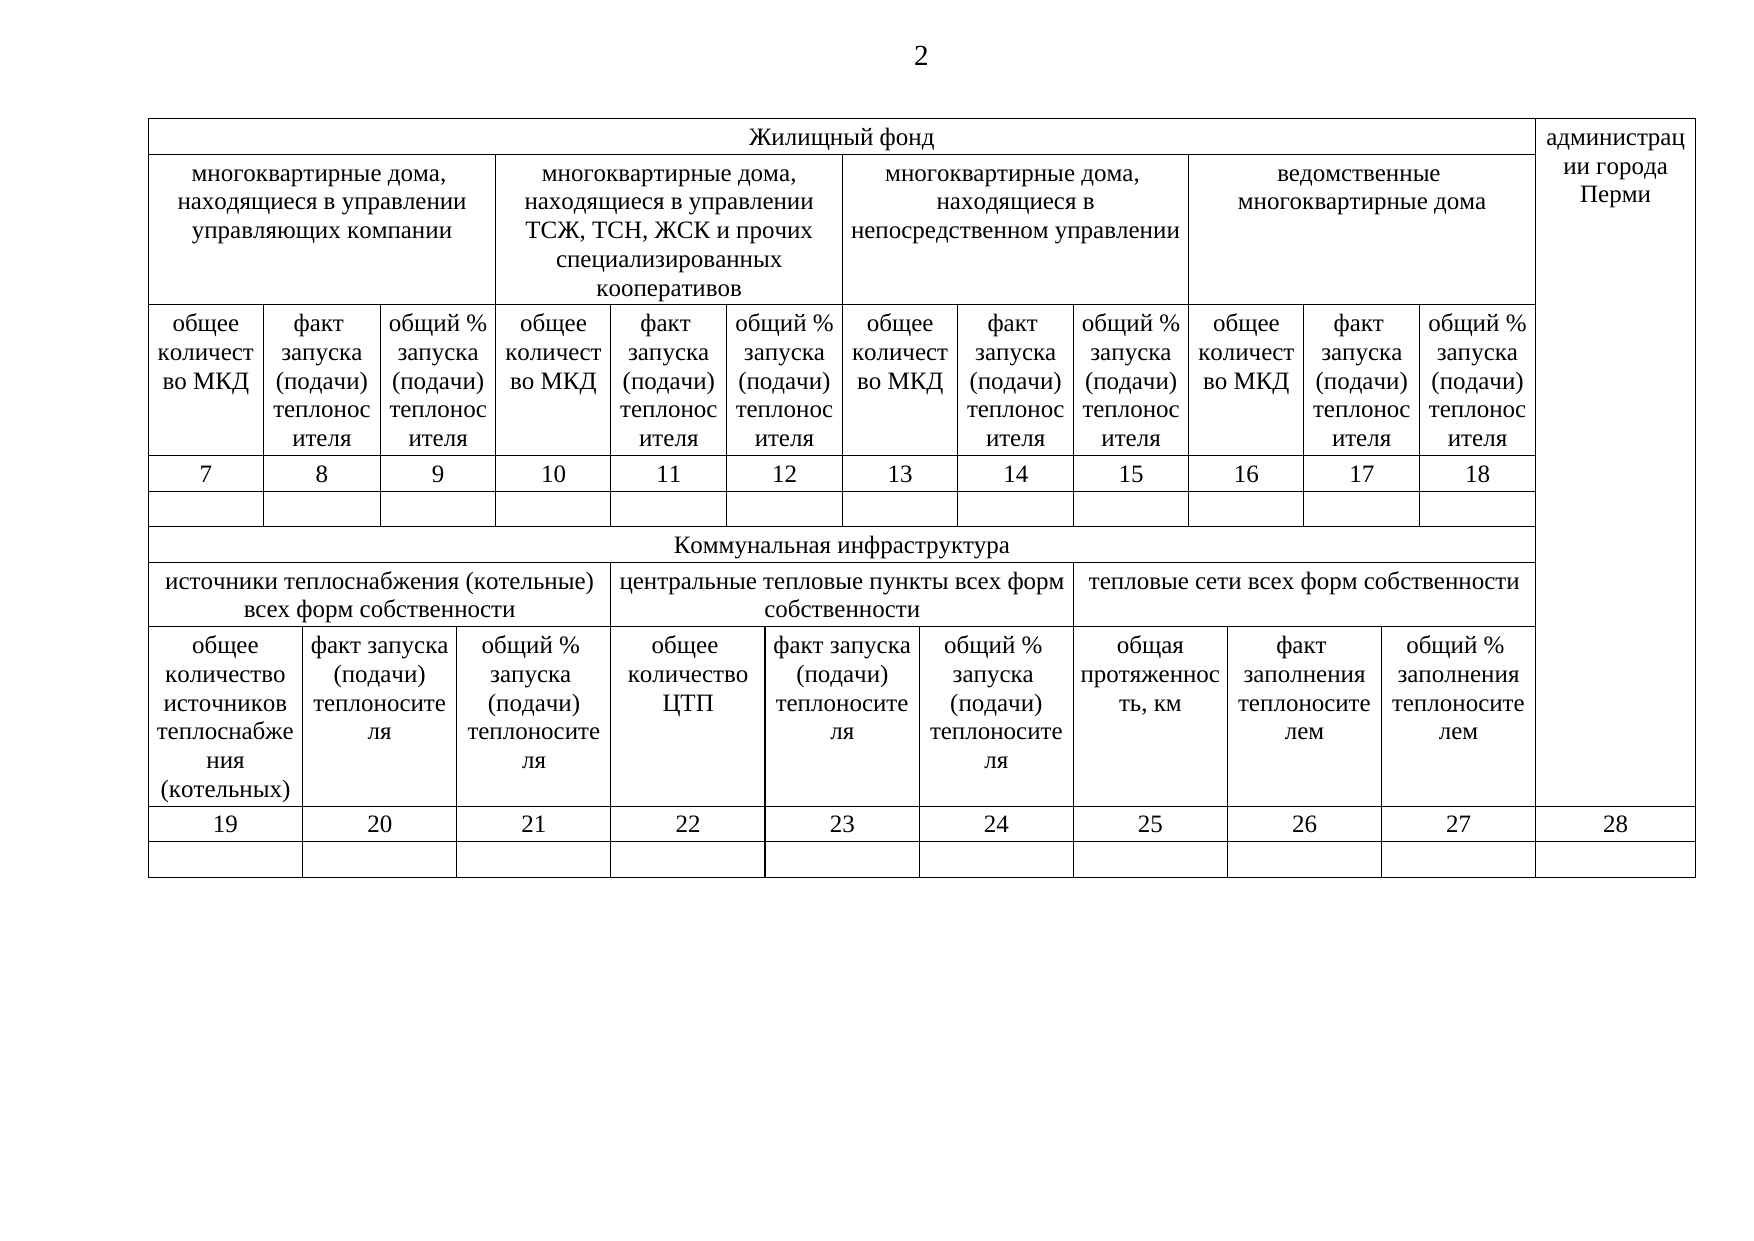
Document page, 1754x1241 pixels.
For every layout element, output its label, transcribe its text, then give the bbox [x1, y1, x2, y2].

table_cell 25 [1074, 807, 1227, 841]
table_cell общее количество МКД [1189, 305, 1303, 455]
table_cell [611, 842, 764, 877]
table_cell 17 [1304, 456, 1419, 491]
table_cell факт запуска (подачи) теплоносителя [264, 305, 380, 455]
table_cell факт запуска (подачи) теплоносителя [1304, 305, 1419, 455]
table_cell 18 [1420, 456, 1535, 491]
table_cell 13 [843, 456, 957, 491]
table_cell [303, 842, 456, 877]
table_cell источники теплоснабжения (котельные) всех форм собственности [149, 563, 610, 626]
table_cell [1228, 842, 1381, 877]
table_cell [1304, 492, 1419, 526]
table_cell факт запуска (подачи) теплоносителя [611, 305, 726, 455]
table_cell 8 [264, 456, 380, 491]
table_cell Жилищный фонд [149, 119, 1535, 154]
table_cell [1074, 842, 1227, 877]
table_cell многоквартирные дома, находящиеся в непосредственном управлении [843, 155, 1188, 304]
table_cell [381, 492, 495, 526]
table_cell [611, 492, 726, 526]
table_cell общее количество МКД [843, 305, 957, 455]
table_cell [264, 492, 380, 526]
table_cell [149, 492, 263, 526]
table_cell [149, 842, 302, 877]
table_cell общий % запуска (подачи) теплоносителя [457, 627, 610, 806]
table_cell многоквартирные дома, находящиеся в управлении управляющих компании [149, 155, 495, 304]
table_cell 20 [303, 807, 456, 841]
table_cell 19 [149, 807, 302, 841]
table_cell факт запуска (подачи) теплоносителя [766, 627, 919, 806]
table_cell 7 [149, 456, 263, 491]
table_cell тепловые сети всех форм собственности [1074, 563, 1535, 626]
table_cell многоквартирные дома, находящиеся в управлении ТСЖ, ТСН, ЖСК и прочих специализированных кооперативов [496, 155, 842, 304]
table_cell 22 [611, 807, 764, 841]
table_cell 9 [381, 456, 495, 491]
table_cell центральные тепловые пункты всех форм собственности [611, 563, 1073, 626]
table_cell общий % запуска (подачи) теплоносителя [727, 305, 842, 455]
table_cell общий % заполнения теплоносителем [1382, 627, 1535, 806]
table_cell общий % запуска (подачи) теплоносителя [1074, 305, 1188, 455]
table_cell [843, 492, 957, 526]
table_cell общий % запуска (подачи) теплоносителя [920, 627, 1073, 806]
table_cell [766, 842, 919, 877]
table_cell 14 [958, 456, 1073, 491]
table_cell 16 [1189, 456, 1303, 491]
table_cell общее количество МКД [496, 305, 610, 455]
table_cell [457, 842, 610, 877]
table_cell 11 [611, 456, 726, 491]
table_cell 23 [766, 807, 919, 841]
table_cell 21 [457, 807, 610, 841]
table_cell 26 [1228, 807, 1381, 841]
table_cell 24 [920, 807, 1073, 841]
table_cell [1189, 492, 1303, 526]
table_cell ведомственные многоквартирные дома [1189, 155, 1535, 304]
table_cell общая протяженность, км [1074, 627, 1227, 806]
table_cell [1420, 492, 1535, 526]
table_cell 15 [1074, 456, 1188, 491]
table_cell 12 [727, 456, 842, 491]
table_cell общее количество ЦТП [611, 627, 764, 806]
table_cell общий % запуска (подачи) теплоносителя [1420, 305, 1535, 455]
table_cell [920, 842, 1073, 877]
table_cell [727, 492, 842, 526]
table_cell [1536, 842, 1695, 877]
table_cell 10 [496, 456, 610, 491]
table_cell [958, 492, 1073, 526]
table_cell общее количество источников теплоснабжения (котельных) [149, 627, 302, 806]
table_cell 28 [1536, 807, 1695, 841]
table_cell факт заполнения теплоносителем [1228, 627, 1381, 806]
table_cell 27 [1382, 807, 1535, 841]
table_cell факт запуска (подачи) теплоносителя [303, 627, 456, 806]
table_cell [1382, 842, 1535, 877]
table_cell общий % запуска (подачи) теплоносителя [381, 305, 495, 455]
table_cell [496, 492, 610, 526]
table_cell [1074, 492, 1188, 526]
table_cell Коммунальная инфраструктура [149, 527, 1535, 562]
table_cell общее количество МКД [149, 305, 263, 455]
table_cell факт запуска (подачи) теплоносителя [958, 305, 1073, 455]
